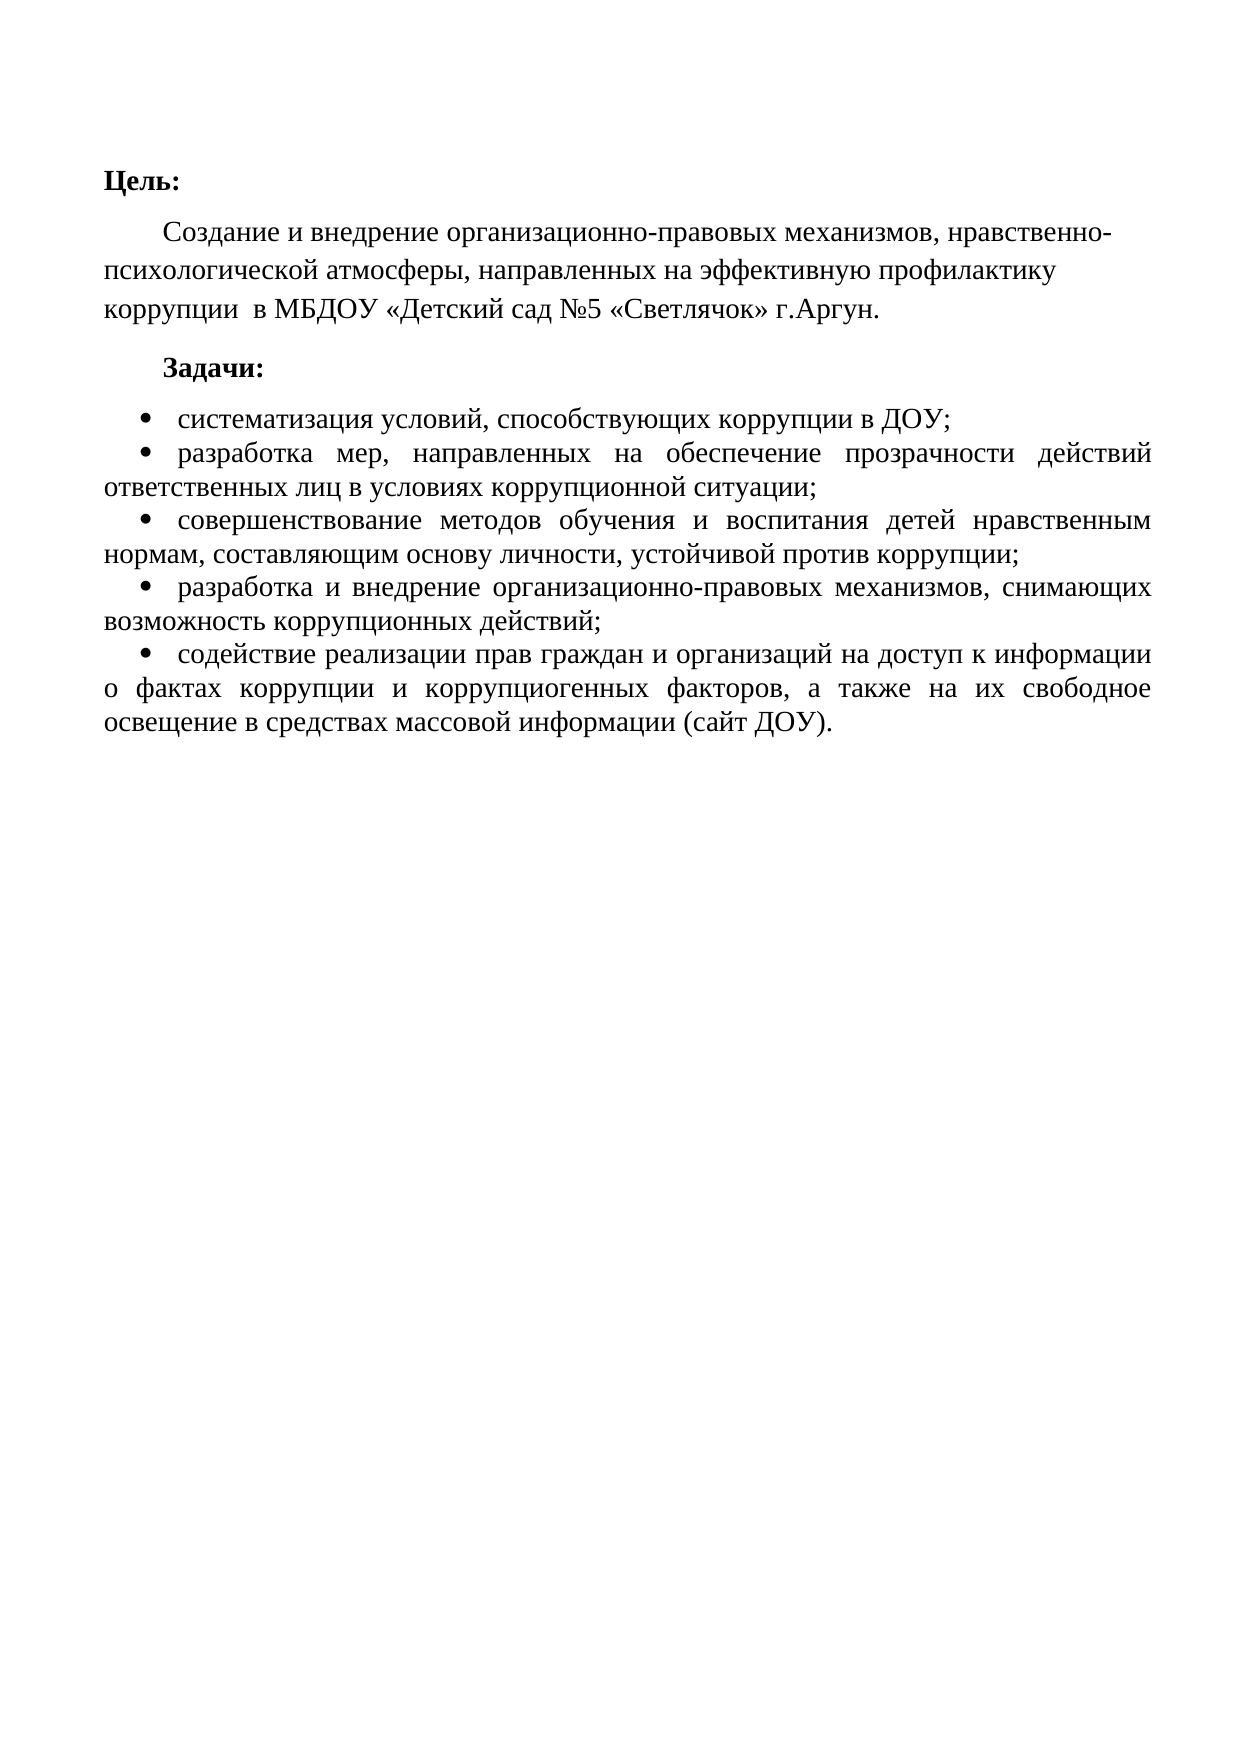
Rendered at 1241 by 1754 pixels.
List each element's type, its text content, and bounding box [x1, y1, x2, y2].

text Цель: [103, 163, 1152, 196]
text Задачи: [103, 350, 1152, 384]
list систематизация условий, способствующих коррупции в ДОУ; [103, 401, 1152, 435]
list разработка и внедрение организационно-правовых механизмов, снимающих возможность коррупционных действий; [103, 569, 1152, 637]
list совершенствование методов обучения и воспитания детей нравственным нормам, составляющим основу личности, устойчивой против коррупции; [103, 502, 1152, 569]
list содействие реализации прав граждан и организаций на доступ к информации о фактах коррупции и коррупциогенных факторов, а также на их свободное освещение в средствах массовой информации (сайт ДОУ). [103, 637, 1152, 737]
text Создание и внедрение организационно-правовых механизмов, нравственно-психологической атмосферы, направленных на эффективную профилактику коррупции в МБДОУ «Детский сад №5 «Светлячок» г.Аргун. [103, 214, 1152, 324]
list разработка мер, направленных на обеспечение прозрачности действий ответственных лиц в условиях коррупционной ситуации; [103, 435, 1152, 502]
